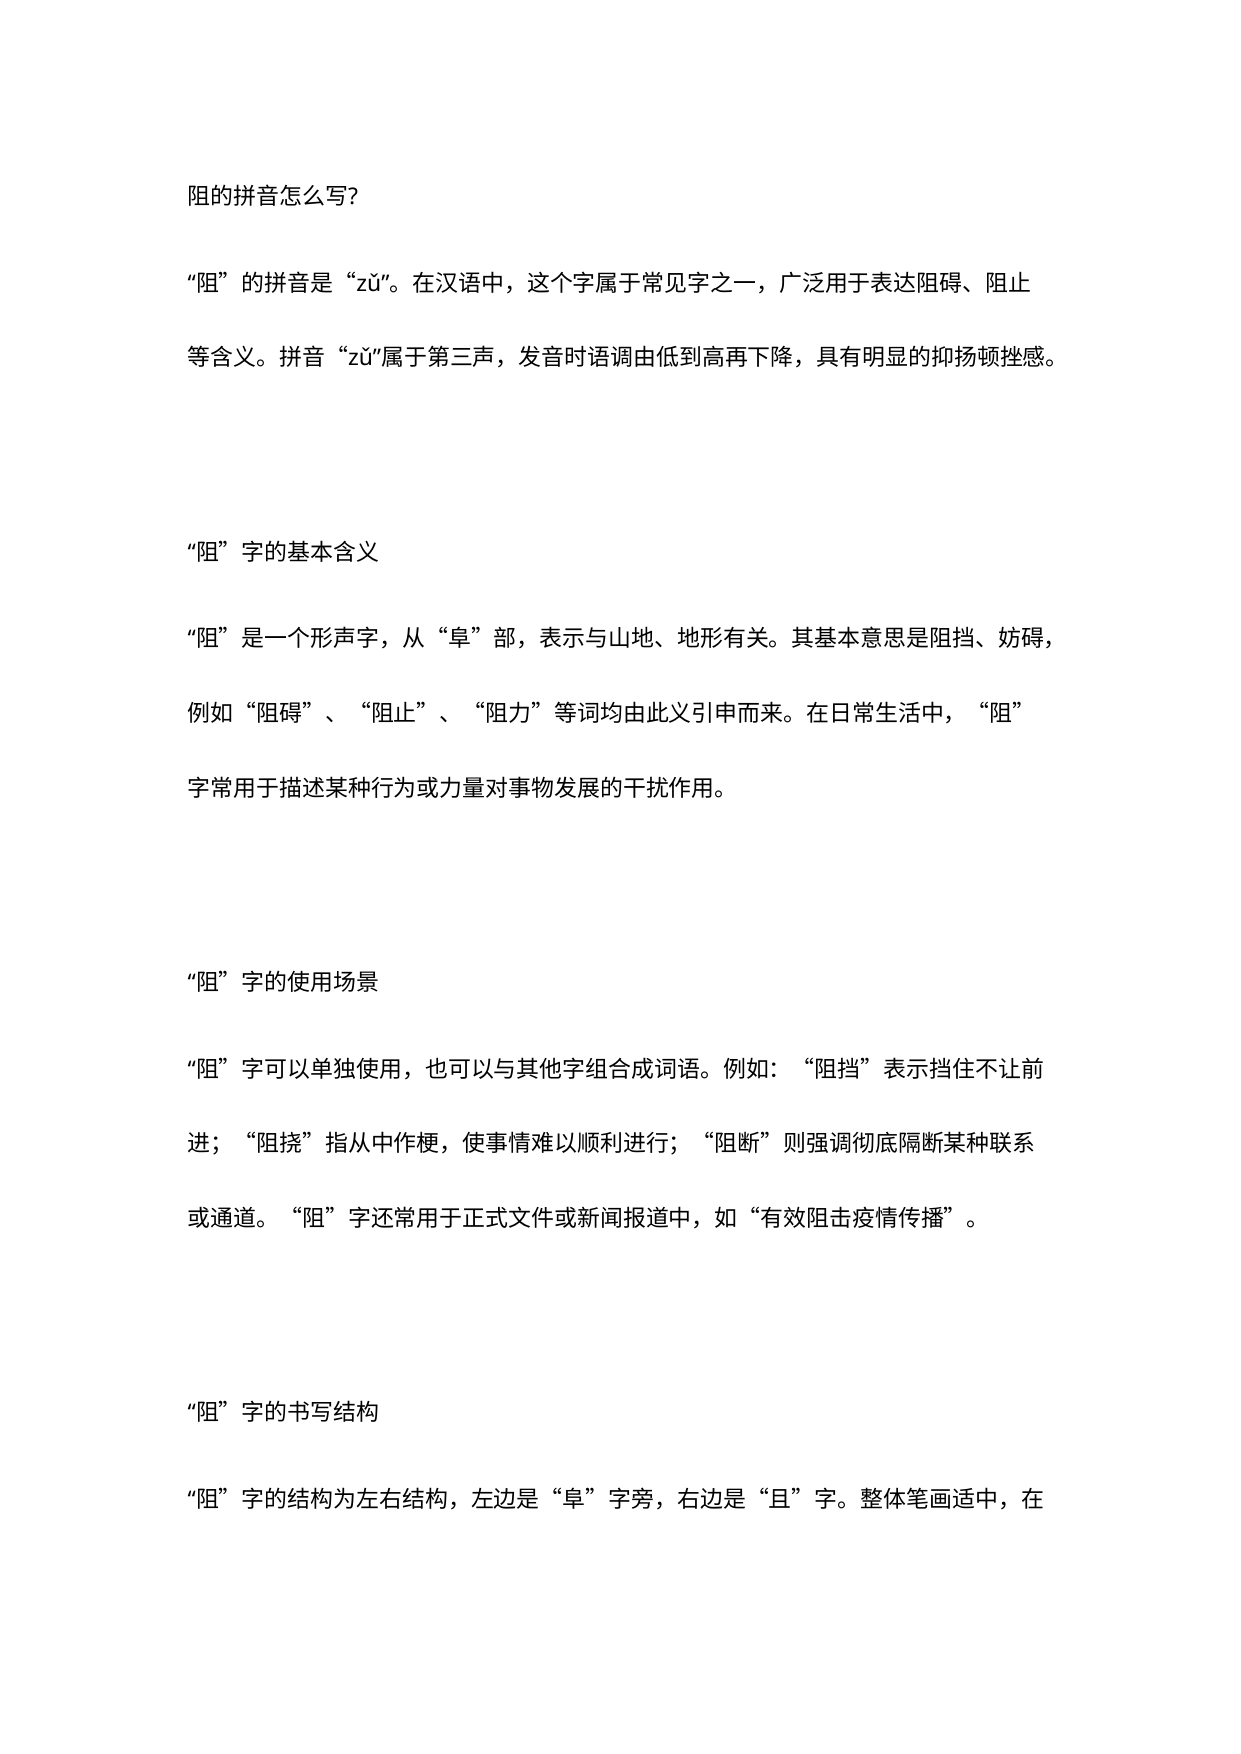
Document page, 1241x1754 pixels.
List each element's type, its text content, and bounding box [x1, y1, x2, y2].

text “阻”字的基本含义 [187, 518, 1053, 583]
text 阻的拼音怎么写? [187, 162, 1053, 227]
text “阻”字的书写结构 [187, 1378, 1053, 1443]
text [187, 1465, 1053, 1530]
text “阻”的拼音是“zǔ”。在汉语中，这个字属于常见字之一，广泛用于表达阻碍、阻止等含义。拼音“zǔ”属于第三声，发音时语调由低到高再下降，具有明显的抑扬顿挫感。 [187, 249, 1053, 388]
text “阻”是一个形声字，从“阜”部，表示与山地、地形有关。其基本意思是阻挡、妨碍，例如“阻碍”、“阻止”、“阻力”等词均由此义引申而来。在日常生活中，“阻”字常用于描述某种行为或力量对事物发展的干扰作用。 [187, 604, 1053, 819]
text “阻”字的使用场景 [187, 948, 1053, 1013]
text “阻”字可以单独使用，也可以与其他字组合成词语。例如：“阻挡”表示挡住不让前进；“阻挠”指从中作梗，使事情难以顺利进行；“阻断”则强调彻底隔断某种联系或通道。“阻”字还常用于正式文件或新闻报道中，如“有效阻击疫情传播”。 [187, 1035, 1053, 1249]
